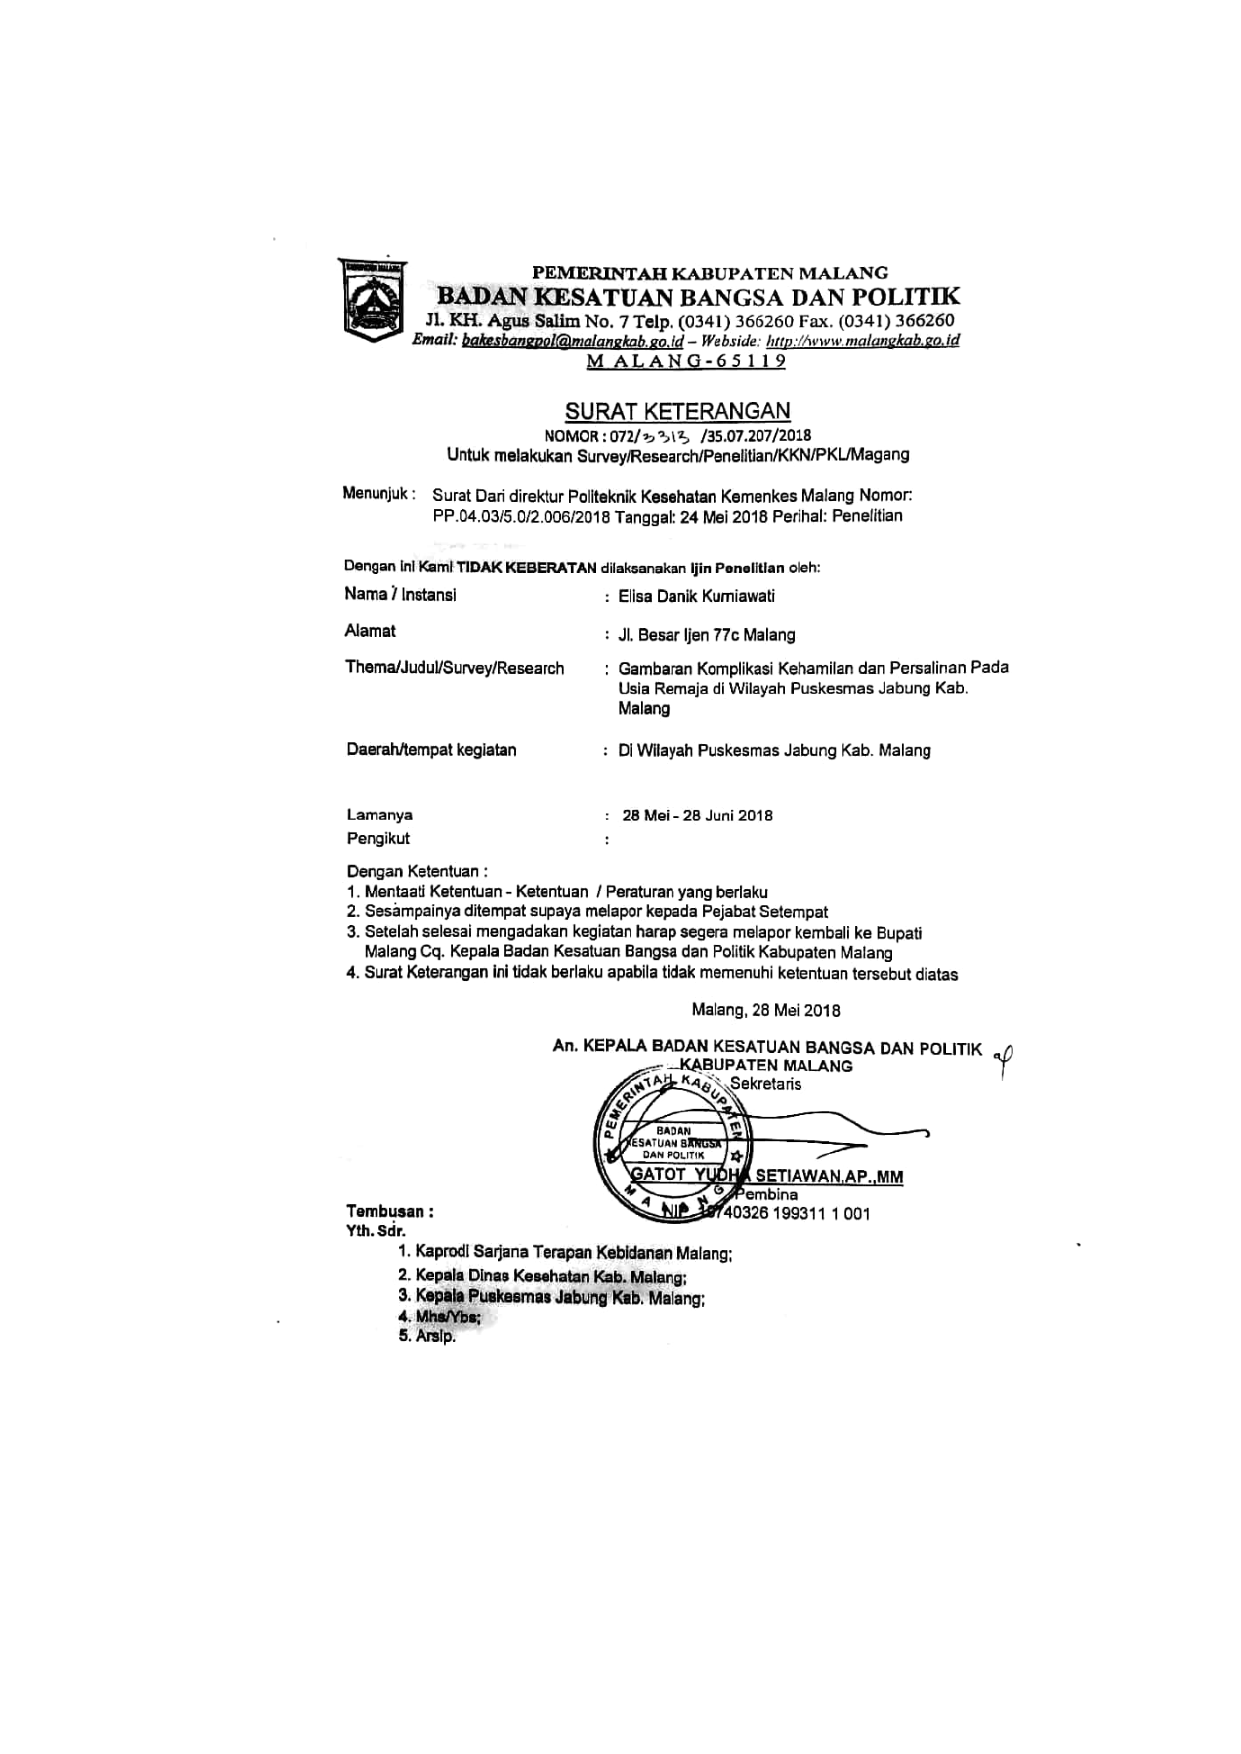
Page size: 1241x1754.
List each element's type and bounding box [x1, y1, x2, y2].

picture [251, 236, 1095, 1362]
